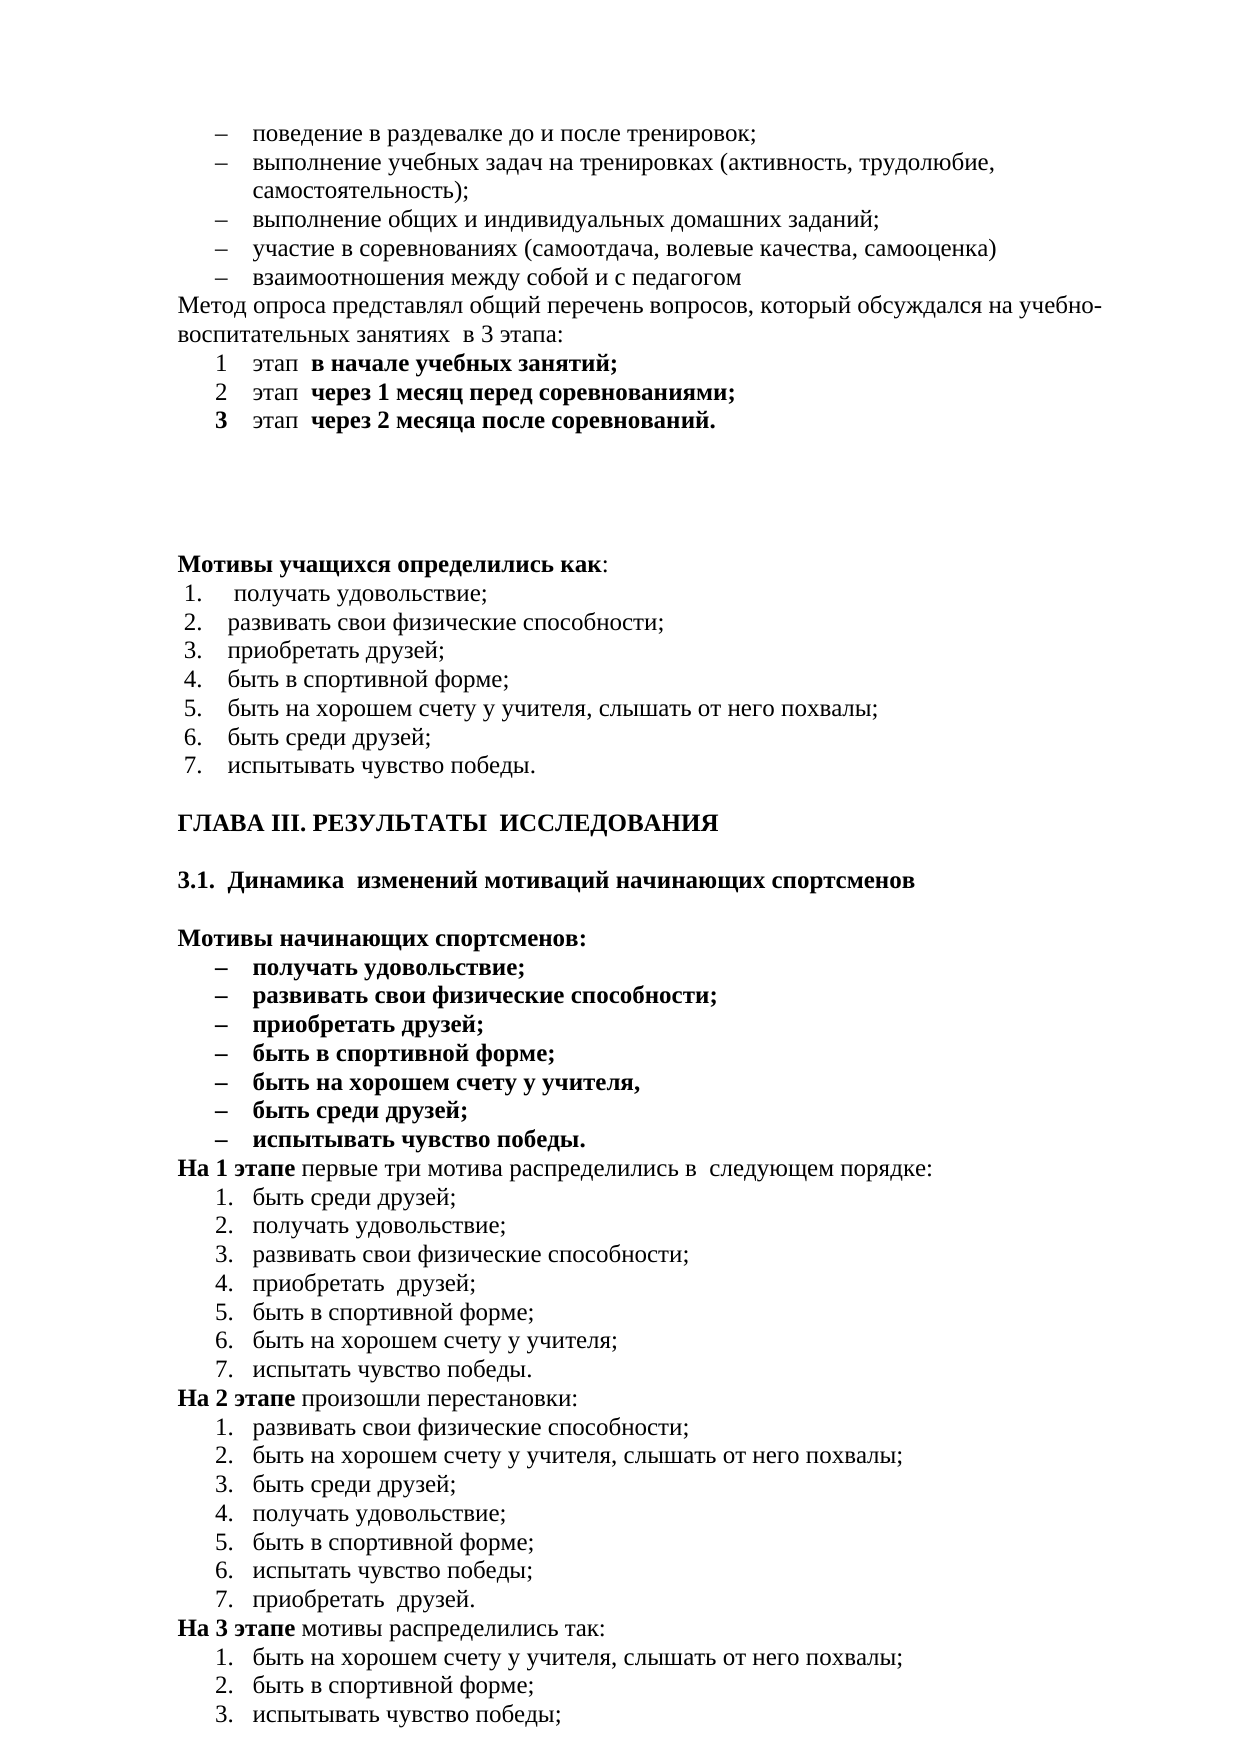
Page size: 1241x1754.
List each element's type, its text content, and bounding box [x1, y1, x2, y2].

text На 3 этапе мотивы распределились так: [177, 1613, 1152, 1642]
list быть на хорошем счету у учителя, [215, 1067, 1152, 1096]
list поведение в раздевалке до и после тренировок; [215, 118, 1152, 147]
list испытать чувство победы. [215, 1354, 1152, 1383]
text 3.1. Динамика изменений мотиваций начинающих спортсменов [177, 866, 1152, 894]
list развивать свои физические способности; [215, 1239, 1152, 1268]
list быть на хорошем счету у учителя, слышать от него похвалы; [215, 1642, 1152, 1671]
list приобретать друзей; [215, 1268, 1152, 1297]
text 7. испытывать чувство победы. [177, 751, 1152, 779]
text 6. быть среди друзей; [177, 722, 1152, 751]
list быть среди друзей; [215, 1469, 1152, 1498]
text 2. развивать свои физические способности; [177, 607, 1152, 636]
list приобретать друзей; [215, 1009, 1152, 1038]
list получать удовольствие; [215, 1211, 1152, 1239]
text 3. приобретать друзей; [177, 636, 1152, 664]
list испытать чувство победы; [215, 1556, 1152, 1584]
list быть в спортивной форме; [215, 1038, 1152, 1067]
list испытывать чувство победы. [215, 1124, 1152, 1153]
list быть в спортивной форме; [215, 1297, 1152, 1326]
text 1. получать удовольствие; [177, 578, 1152, 607]
text Метод опроса представлял общий перечень вопросов, который обсуждался на учебно-воспитательных занятиях в 3 этапа: [177, 291, 1152, 348]
text 4. быть в спортивной форме; [177, 664, 1152, 693]
list быть в спортивной форме; [215, 1671, 1152, 1699]
list получать удовольствие; [215, 952, 1152, 981]
list получать удовольствие; [215, 1498, 1152, 1527]
list испытывать чувство победы; [215, 1699, 1152, 1728]
list этап через 1 месяц перед соревнованиями; [215, 377, 1152, 406]
text 5. быть на хорошем счету у учителя, слышать от него похвалы; [177, 693, 1152, 722]
text На 2 этапе произошли перестановки: [177, 1383, 1152, 1412]
text ГЛАВА III. РЕЗУЛЬТАТЫ ИССЛЕДОВАНИЯ [177, 808, 1152, 837]
list быть среди друзей; [215, 1182, 1152, 1211]
list быть среди друзей; [215, 1096, 1152, 1124]
list выполнение общих и индивидуальных домашних заданий; [215, 204, 1152, 233]
text Мотивы учащихся определились как: [177, 549, 1152, 578]
list развивать свои физические способности; [215, 981, 1152, 1009]
list взаимоотношения между собой и с педагогом [215, 262, 1152, 291]
list участие в соревнованиях (самоотдача, волевые качества, самооценка) [215, 233, 1152, 262]
list быть на хорошем счету у учителя, слышать от него похвалы; [215, 1441, 1152, 1469]
list этап в начале учебных занятий; [215, 348, 1152, 377]
list развивать свои физические способности; [215, 1412, 1152, 1441]
list быть в спортивной форме; [215, 1527, 1152, 1556]
text На 1 этапе первые три мотива распределились в следующем порядке: [177, 1153, 1152, 1182]
list быть на хорошем счету у учителя; [215, 1326, 1152, 1354]
text Мотивы начинающих спортсменов: [177, 923, 1152, 952]
list выполнение учебных задач на тренировках (активность, трудолюбие, самостоятельность); [215, 147, 1152, 204]
list приобретать друзей. [215, 1584, 1152, 1613]
list этап через 2 месяца после соревнований. [215, 406, 1152, 434]
